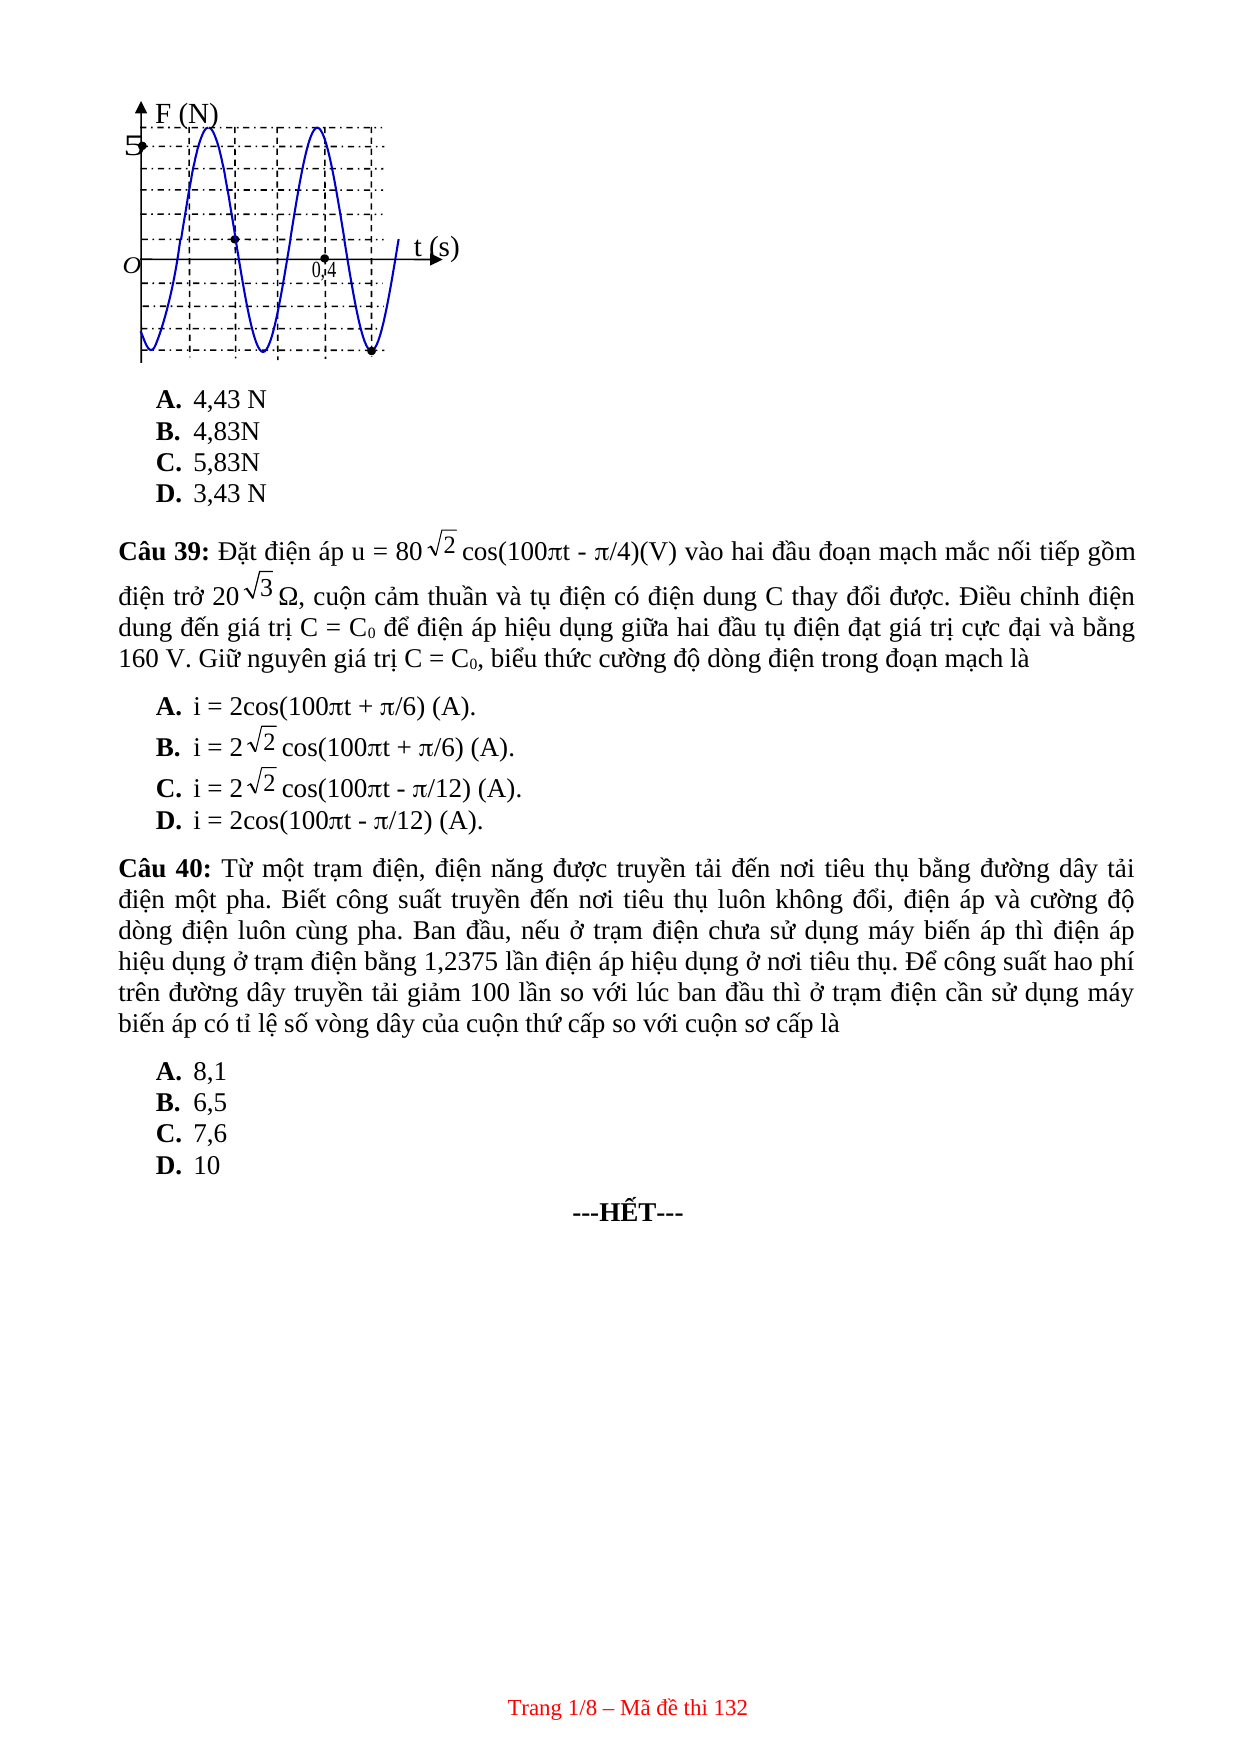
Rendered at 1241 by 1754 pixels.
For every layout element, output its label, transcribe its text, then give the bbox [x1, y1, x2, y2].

list 3,43 N [156, 477, 1137, 508]
list 6,5 [156, 1086, 1137, 1118]
text Câu 39: Đặt điện áp u = 80cos(100t - /4)(V) vào hai đầu đoạn mạch mắc nối tiếp gồm điện trở 20Ω, cuộn cảm thuần và tụ điện có điện dung C thay đổi được. Điều chỉnh điện dung đến giá trị C = C0 để điện áp hiệu dụng giữa hai đầu tụ điện đạt giá trị cực đại và bằng 160 V. Giữ nguyên giá trị C = C0, biểu thức cường độ dòng điện trong đoạn mạch là [118, 525, 1137, 673]
list 4,43 N [156, 383, 1137, 415]
list 7,6 [156, 1118, 1137, 1149]
list i = 2cos(100t + /6) (A). [156, 721, 1137, 762]
list 8,1 [156, 1055, 1137, 1086]
list 10 [156, 1149, 1137, 1180]
list 5,83N [156, 446, 1137, 477]
list 4,83N [156, 415, 1137, 446]
list i = 2cos(100t - /12) (A). [156, 804, 1137, 835]
text Câu 40: Từ một trạm điện, điện năng được truyền tải đến nơi tiêu thụ bằng đường dây tải điện một pha. Biết công suất truyền đến nơi tiêu thụ luôn không đổi, điện áp và cường độ dòng điện luôn cùng pha. Ban đầu, nếu ở trạm điện chưa sử dụng máy biến áp thì điện áp hiệu dụng ở trạm điện bằng 1,2375 lần điện áp hiệu dụng ở nơi tiêu thụ. Để công suất hao phí trên đường dây truyền tải giảm 100 lần so với lúc ban đầu thì ở trạm điện cần sử dụng máy biến áp có tỉ lệ số vòng dây của cuộn thứ cấp so với cuộn sơ cấp là [118, 852, 1137, 1039]
text ---HẾT--- [118, 1197, 1137, 1228]
list i = 2cos(100t + /6) (A). [156, 690, 1137, 721]
list i = 2cos(100t - /12) (A). [156, 762, 1137, 804]
